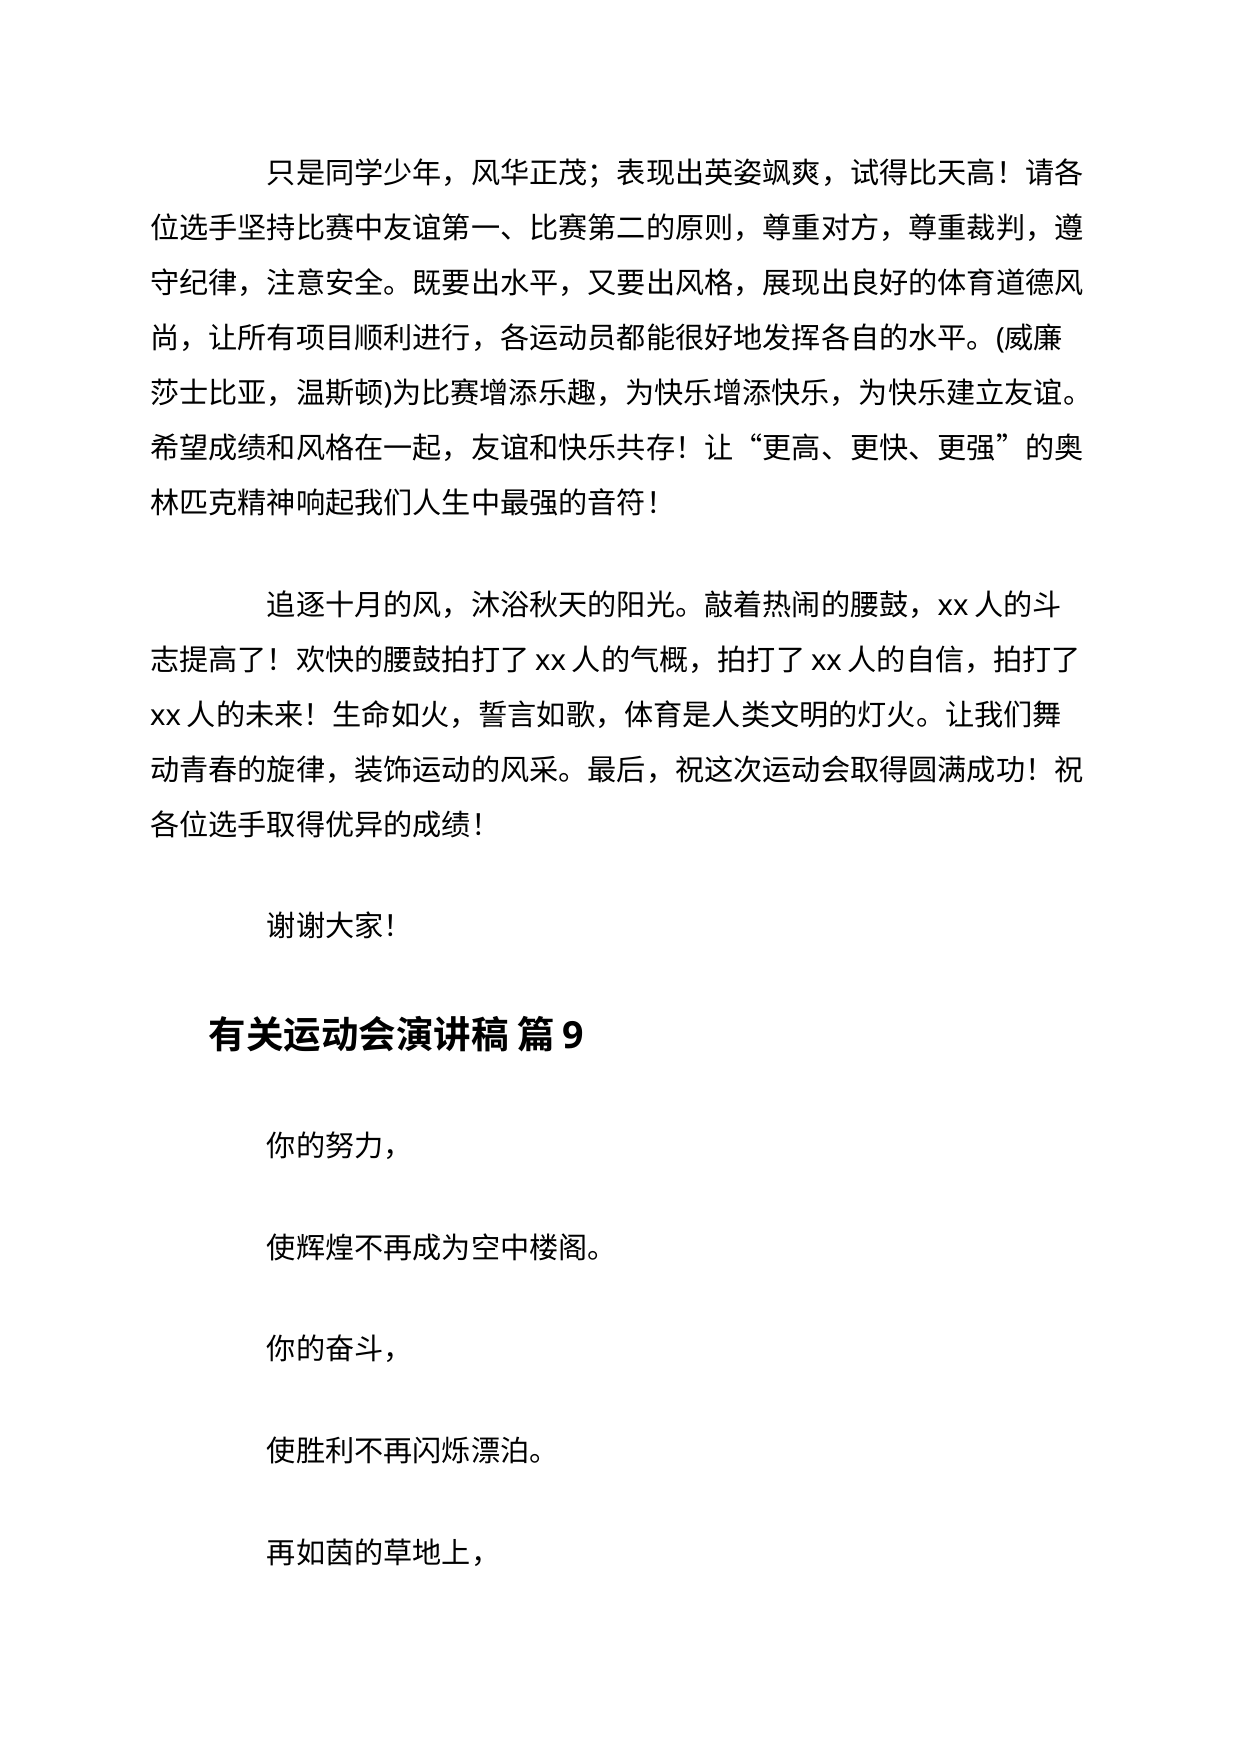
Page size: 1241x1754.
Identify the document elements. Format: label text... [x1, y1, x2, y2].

text 使胜利不再闪烁漂泊。 [150, 1428, 1090, 1470]
text 只是同学少年，风华正茂；表现出英姿飒爽，试得比天高！请各位选手坚持比赛中友谊第一、比赛第二的原则，尊重对方，尊重裁判，遵守纪律，注意安全。既要出水平，又要出风格，展现出良好的体育道德风尚，让所有项目顺利进行，各运动员都能很好地发挥各自的水平。(威廉莎士比亚，温斯顿)为比赛增添乐趣，为快乐增添快乐，为快乐建立友谊。希望成绩和风格在一起，友谊和快乐共存！让“更高、更快、更强”的奥林匹克精神响起我们人生中最强的音符！ [150, 150, 1090, 522]
text 谢谢大家！ [150, 903, 1090, 945]
text 你的奋斗， [150, 1326, 1090, 1368]
text 你的努力， [150, 1122, 1090, 1165]
text 再如茵的草地上， [150, 1529, 1090, 1572]
text 使辉煌不再成为空中楼阁。 [150, 1224, 1090, 1266]
text 追逐十月的风，沐浴秋天的阳光。敲着热闹的腰鼓，xx人的斗志提高了！欢快的腰鼓拍打了xx人的气概，拍打了xx人的自信，拍打了xx人的未来！生命如火，誓言如歌，体育是人类文明的灯火。让我们舞动青春的旋律，装饰运动的风采。最后，祝这次运动会取得圆满成功！祝各位选手取得优异的成绩！ [150, 581, 1090, 843]
text 有关运动会演讲稿 篇9 [150, 1005, 1090, 1059]
